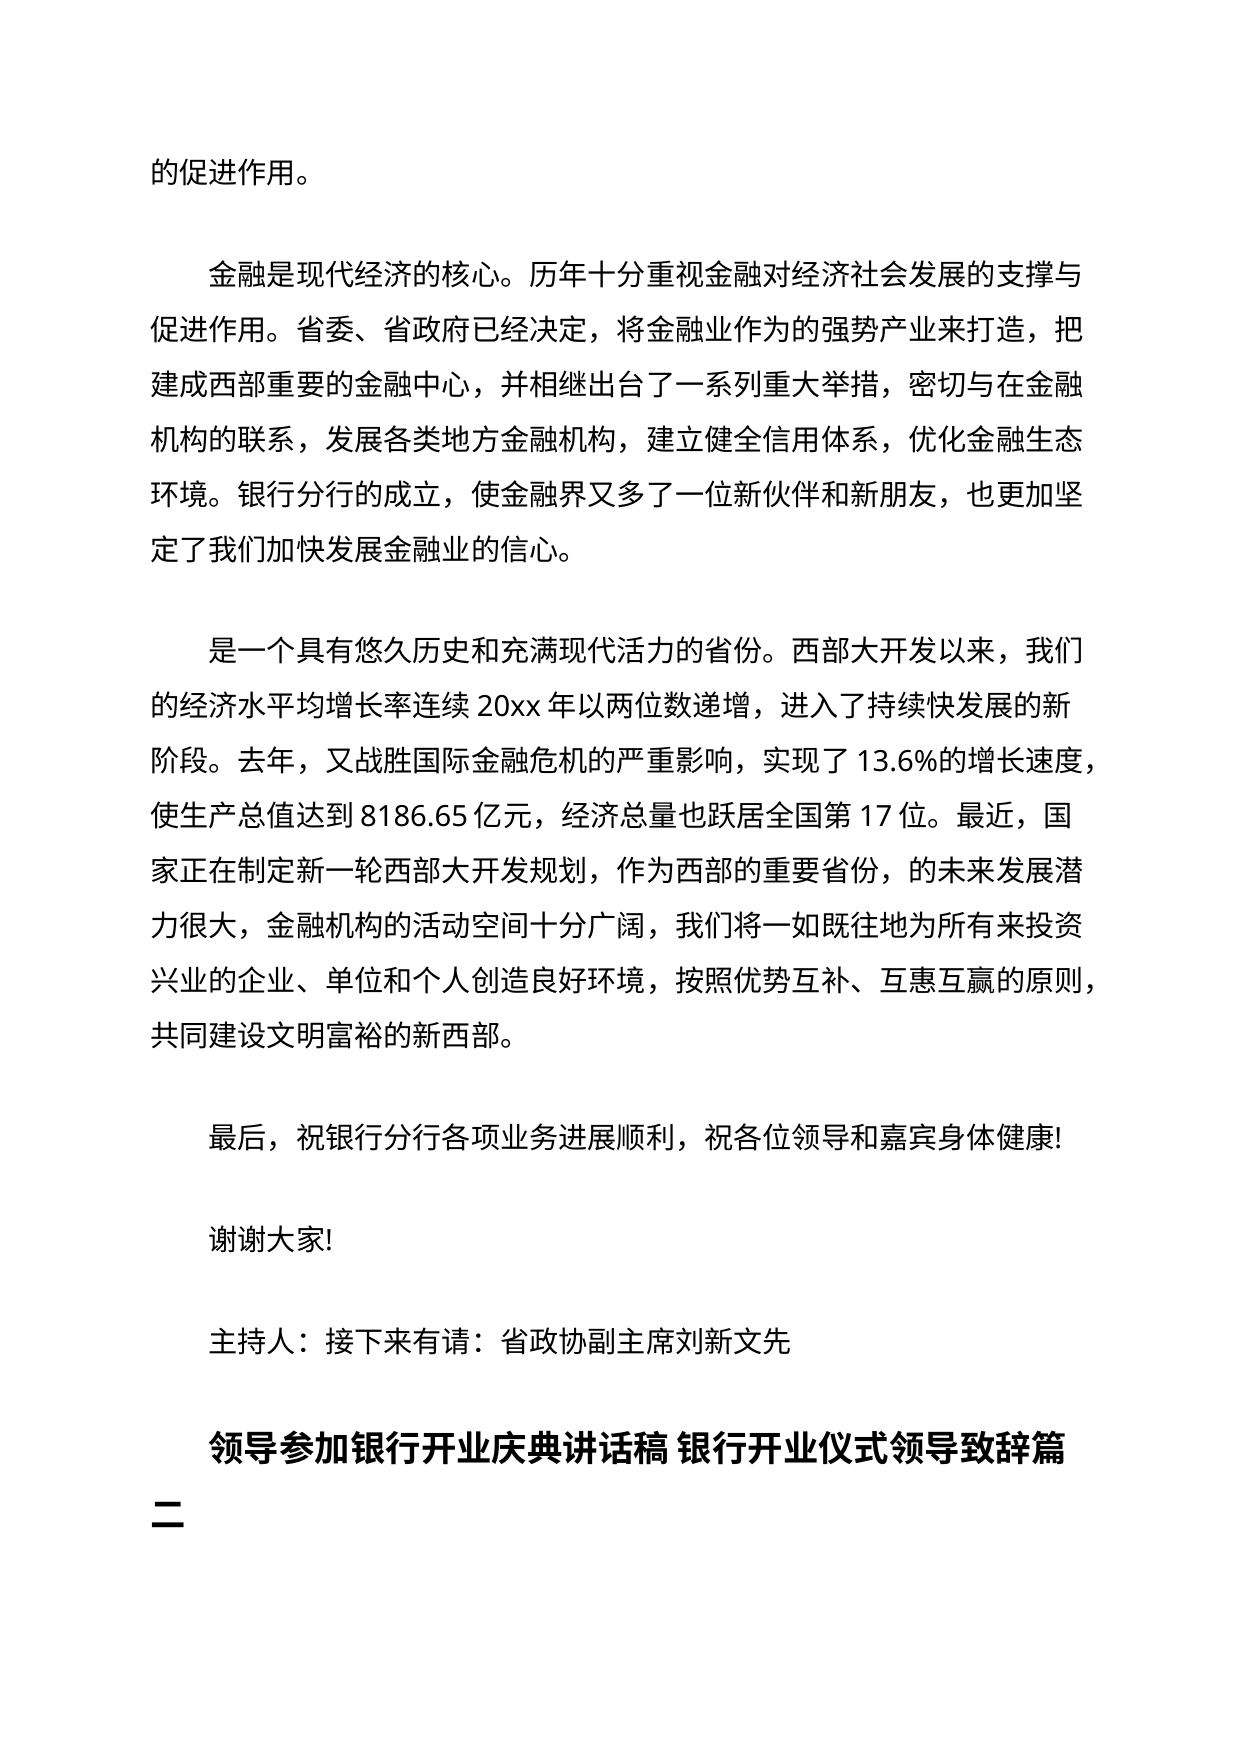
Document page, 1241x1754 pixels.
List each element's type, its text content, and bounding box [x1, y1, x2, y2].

text 谢谢大家! [150, 1216, 1090, 1259]
text 金融是现代经济的核心。历年十分重视金融对经济社会发展的支撑与促进作用。省委、省政府已经决定，将金融业作为的强势产业来打造，把建成西部重要的金融中心，并相继出台了一系列重大举措，密切与在金融机构的联系，发展各类地方金融机构，建立健全信用体系，优化金融生态环境。银行分行的成立，使金融界又多了一位新伙伴和新朋友，也更加坚定了我们加快发展金融业的信心。 [150, 252, 1090, 568]
text 主持人：接下来有请：省政协副主席刘新文先 [150, 1318, 1090, 1361]
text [150, 150, 1090, 192]
text 是一个具有悠久历史和充满现代活力的省份。西部大开发以来，我们的经济水平均增长率连续20xx年以两位数递增，进入了持续快发展的新阶段。去年，又战胜国际金融危机的严重影响，实现了13.6%的增长速度，使生产总值达到8186.65亿元，经济总量也跃居全国第17位。最近，国家正在制定新一轮西部大开发规划，作为西部的重要省份，的未来发展潜力很大，金融机构的活动空间十分广阔，我们将一如既往地为所有来投资兴业的企业、单位和个人创造良好环境，按照优势互补、互惠互赢的原则，共同建设文明富裕的新西部。 [150, 628, 1090, 1055]
text 最后，祝银行分行各项业务进展顺利，祝各位领导和嘉宾身体健康! [150, 1114, 1090, 1157]
text 领导参加银行开业庆典讲话稿 银行开业仪式领导致辞篇二 [150, 1420, 1090, 1538]
